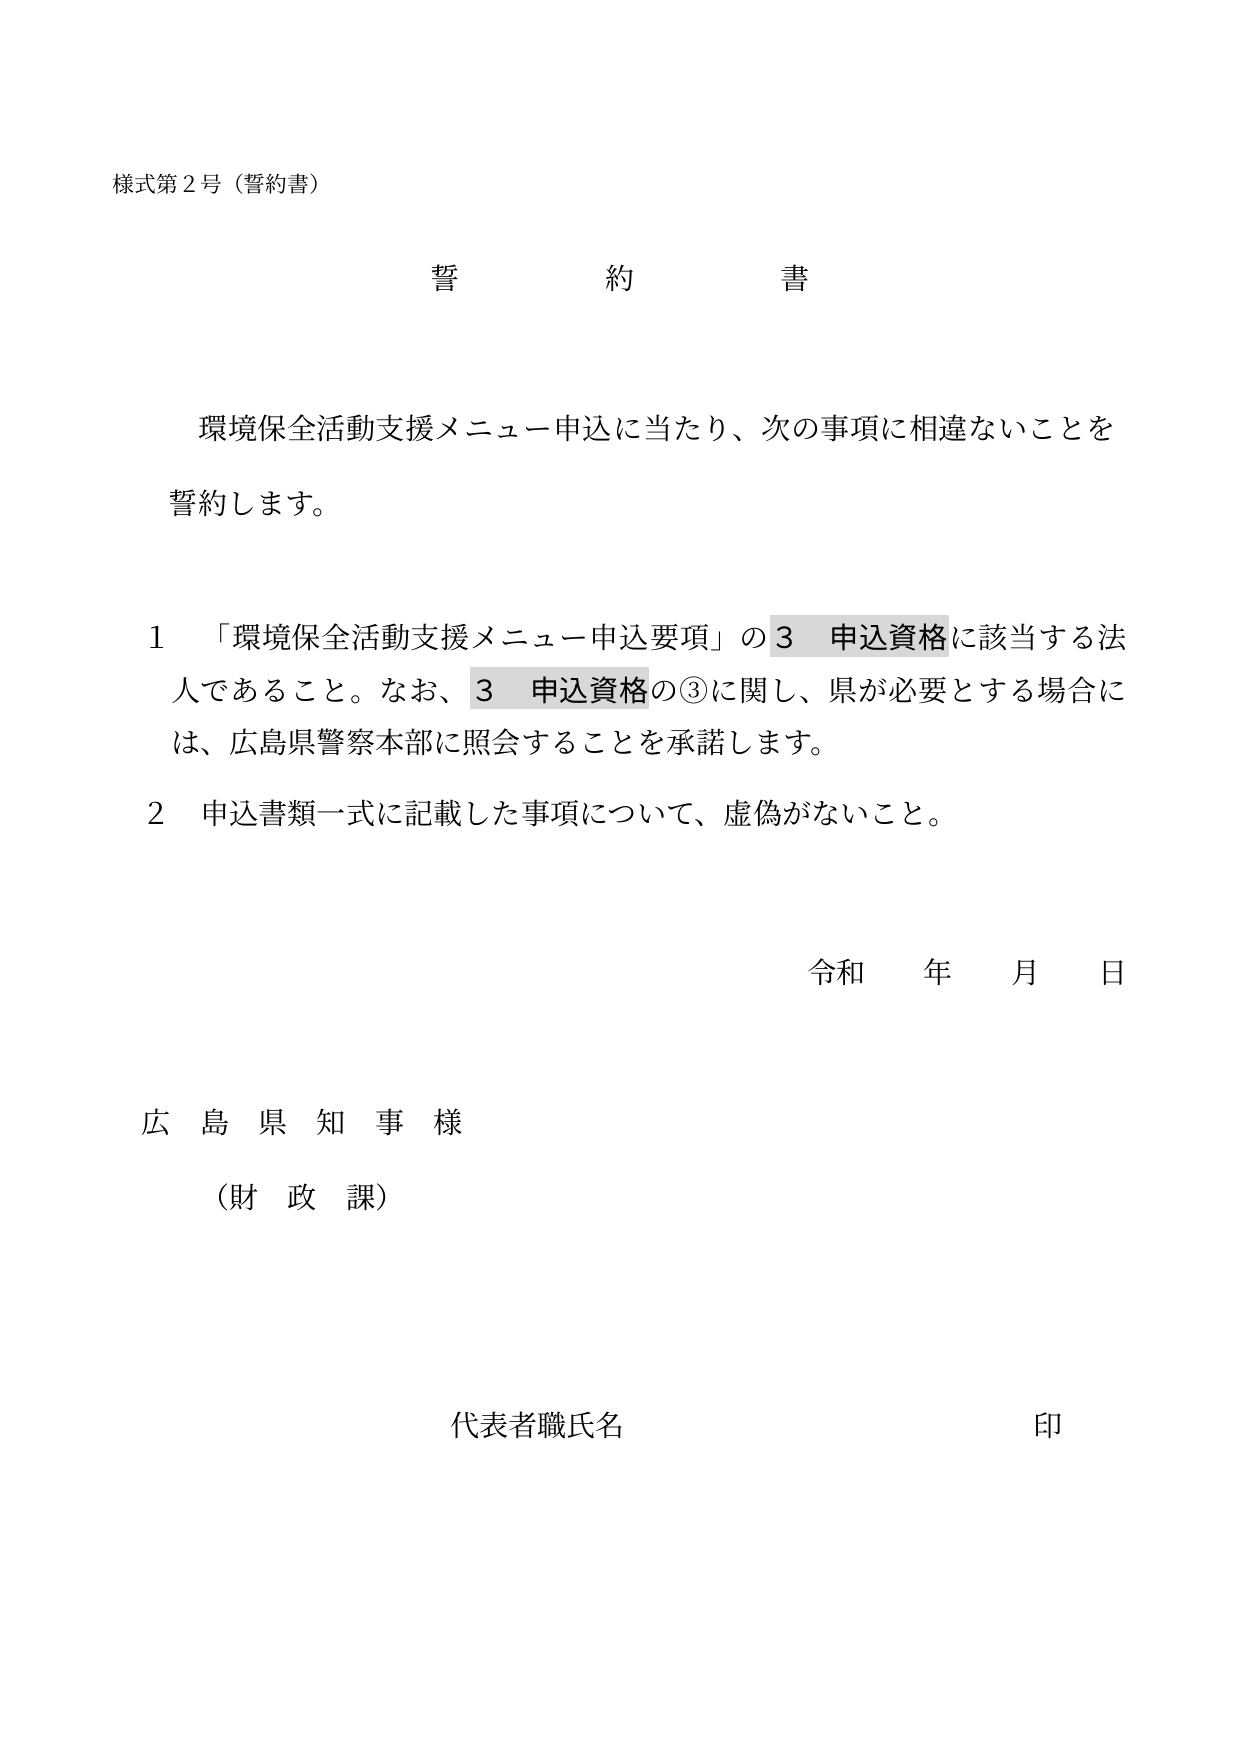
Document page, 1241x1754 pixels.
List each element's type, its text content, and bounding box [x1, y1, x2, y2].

text （財 政 課） [112, 1159, 1128, 1234]
text 広 島 県 知 事 様 [112, 1084, 1128, 1159]
text 誓 約 書 [112, 239, 1128, 314]
text 環境保全活動支援メニュー申込に当たり、次の事項に相違ないことを誓約します。 [169, 389, 1118, 539]
text 令和 年 月 日 [733, 934, 1128, 1009]
text 代表者職氏名 印 [450, 1402, 1136, 1444]
text ２ 申込書類一式に記載した事項について、虚偽がないこと。 [112, 791, 1080, 833]
text 様式第２号（誓約書） [112, 164, 1128, 202]
text １ 「環境保全活動支援メニュー申込要項」の３ 申込資格に該当する法人であること。なお、３ 申込資格の③に関し、県が必要とする場合には、広島県警察本部に照会することを承諾します。 [112, 614, 1128, 762]
